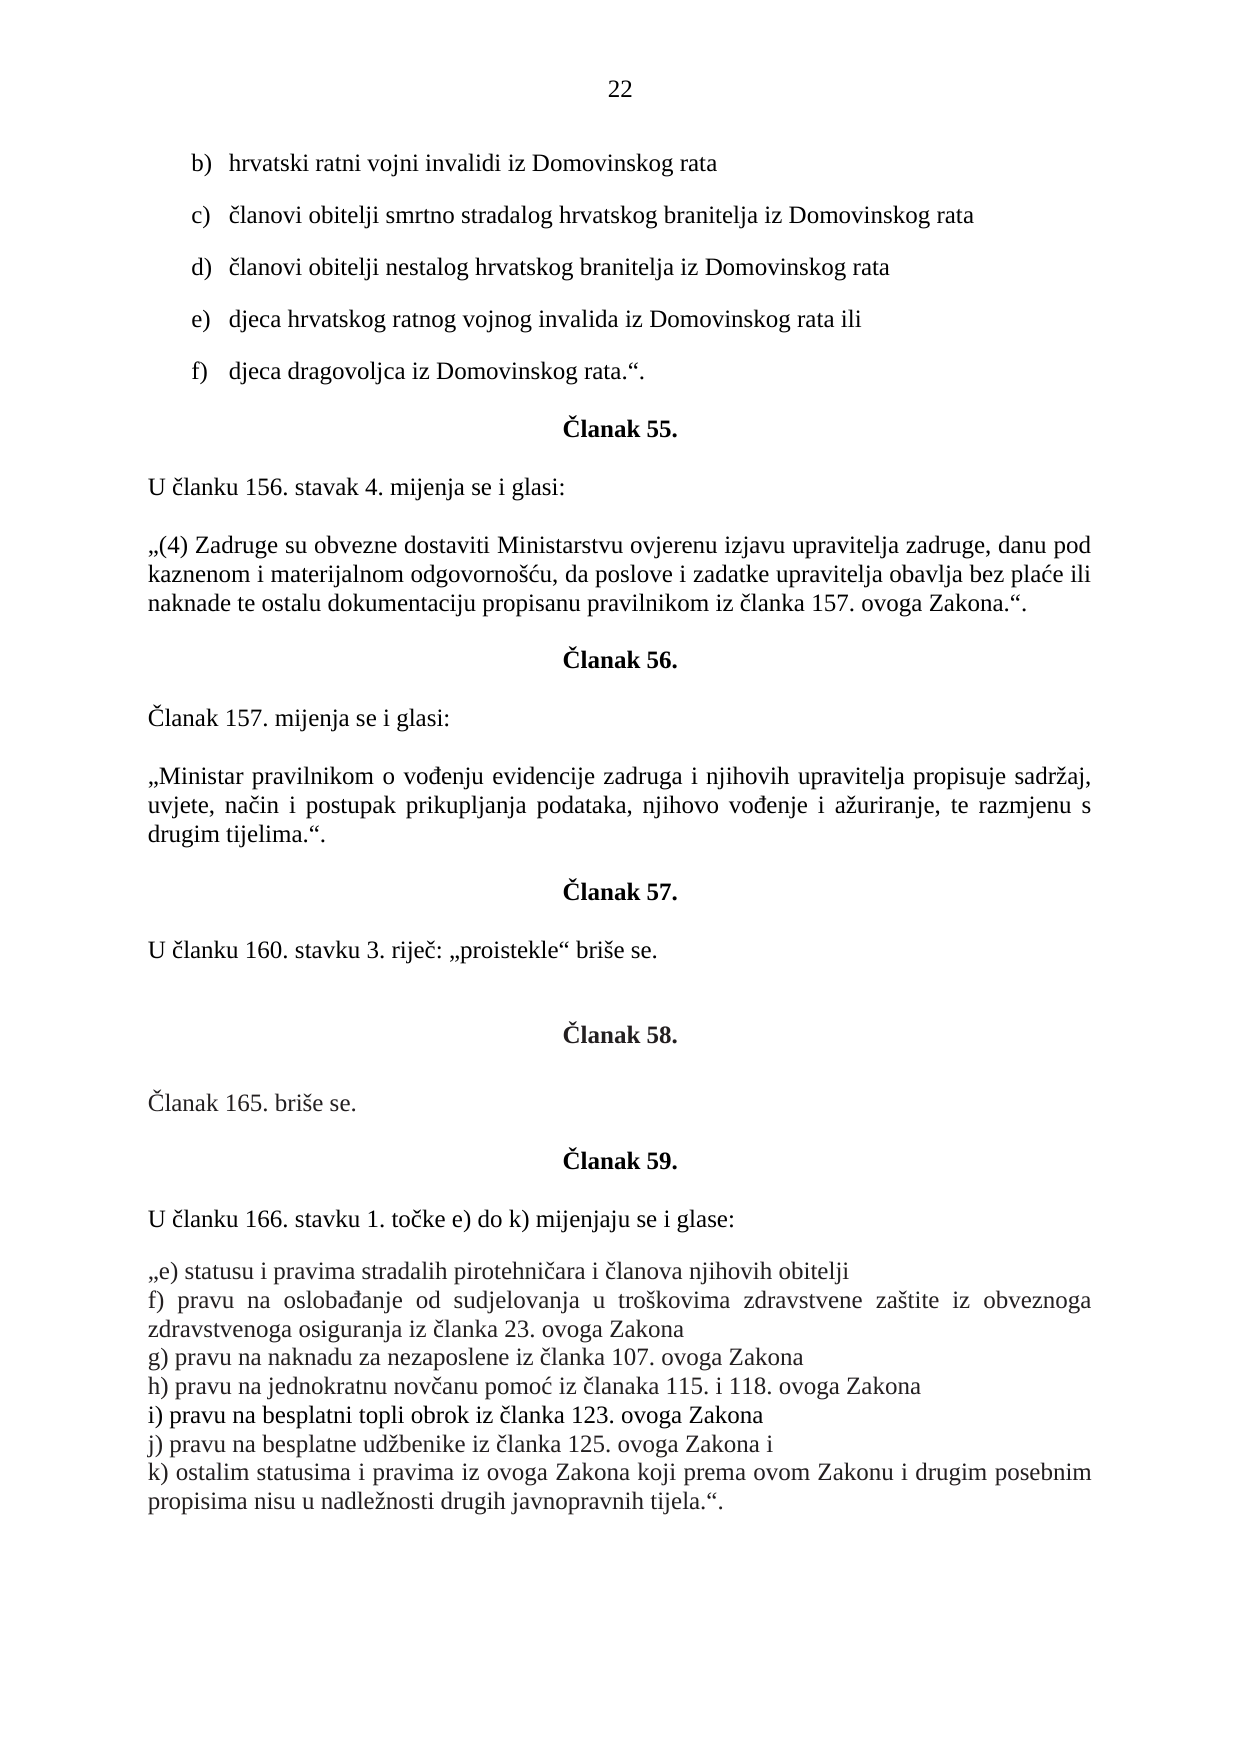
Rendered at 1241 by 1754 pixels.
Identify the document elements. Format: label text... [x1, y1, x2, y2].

list djeca dragovoljca iz Domovinskog rata.“. [191, 356, 1093, 385]
text „Ministar pravilnikom o vođenju evidencije zadruga i njihovih upravitelja propisuje sadržaj, uvjete, način i postupak prikupljanja podataka, njihovo vođenje i ažuriranje, te razmjenu s drugim tijelima.“. [148, 761, 1093, 848]
text k) ostalim statusima i pravima iz ovoga Zakona koji prema ovom Zakonu i drugim posebnim propisima nisu u nadležnosti drugih javnopravnih tijela.“. [148, 1457, 1093, 1515]
text U članku 156. stavak 4. mijenja se i glasi: [148, 472, 1093, 501]
list članovi obitelji nestalog hrvatskog branitelja iz Domovinskog rata [191, 252, 1093, 281]
text U članku 160. stavku 3. riječ: „proistekle“ briše se. [148, 935, 1093, 963]
list h) pravu na jednokratnu novčanu pomoć iz članaka 115. i 118. ovoga Zakona [148, 1371, 1093, 1400]
text Članak 56. [148, 646, 1093, 674]
text Članak 157. mijenja se i glasi: [148, 703, 1093, 732]
list hrvatski ratni vojni invalidi iz Domovinskog rata [191, 148, 1093, 176]
list članovi obitelji smrtno stradalog hrvatskog branitelja iz Domovinskog rata [191, 200, 1093, 228]
list i) pravu na besplatni topli obrok iz članka 123. ovoga Zakona [148, 1400, 1093, 1429]
text Članak 55. [148, 414, 1093, 443]
text U članku 166. stavku 1. točke e) do k) mijenjaju se i glase: [148, 1204, 1093, 1233]
text Članak 59. [148, 1146, 1093, 1175]
text „(4) Zadruge su obvezne dostaviti Ministarstvu ovjerenu izjavu upravitelja zadruge, danu pod kaznenom i materijalnom odgovornošću, da poslove i zadatke upravitelja obavlja bez plaće ili naknade te ostalu dokumentaciju propisanu pravilnikom iz članka 157. ovoga Zakona.“. [148, 530, 1093, 616]
text f) pravu na oslobađanje od sudjelovanja u troškovima zdravstvene zaštite iz obveznoga zdravstvenoga osiguranja iz članka 23. ovoga Zakona [148, 1285, 1093, 1342]
text Članak 165. briše se. [148, 1088, 1093, 1117]
text Članak 58. [148, 1021, 1093, 1049]
text „e) statusu i pravima stradalih pirotehničara i članova njihovih obitelji [148, 1256, 1093, 1285]
list j) pravu na besplatne udžbenike iz članka 125. ovoga Zakona i [148, 1429, 1093, 1457]
text g) pravu na naknadu za nezaposlene iz članka 107. ovoga Zakona [148, 1342, 1093, 1371]
list djeca hrvatskog ratnog vojnog invalida iz Domovinskog rata ili [191, 304, 1093, 333]
text Članak 57. [148, 877, 1093, 906]
